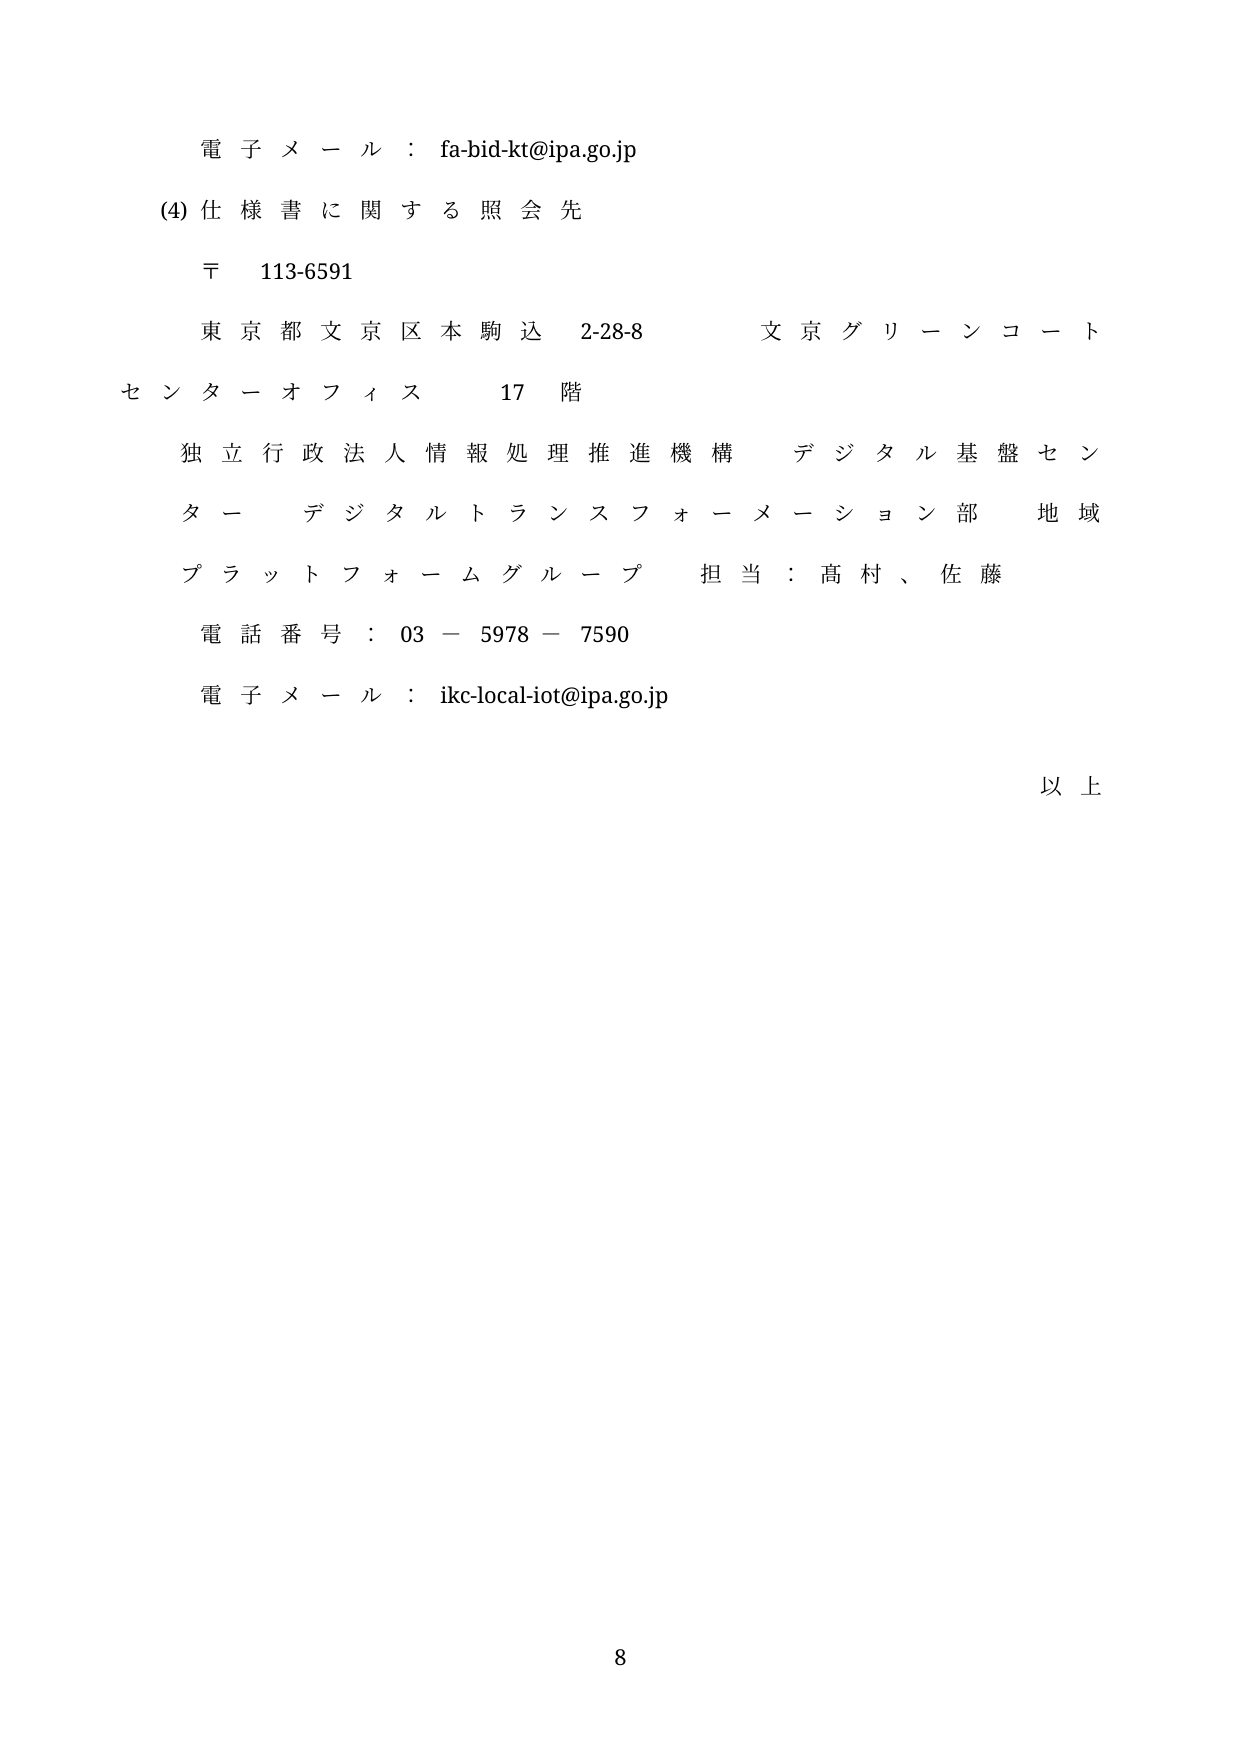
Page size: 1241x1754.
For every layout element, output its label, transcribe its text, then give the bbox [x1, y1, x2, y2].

text 東京都文京区本駒込2-28-8 文京グリーンコートセンターオフィス 17階 [120, 300, 1120, 421]
text 電子メール：ikc-local-iot@ipa.go.jp [120, 664, 1120, 724]
text 独立行政法人情報処理推進機構 デジタル基盤センター デジタルトランスフォーメーション部 地域プラットフォームグループ 担当：髙村、佐藤 [180, 421, 1120, 603]
text 以上 [120, 755, 1120, 815]
text 〒113-6591 [120, 239, 1120, 300]
text 電話番号：03－5978－7590 [120, 603, 1120, 664]
text 電子メール：fa-bid-kt@ipa.go.jp [120, 118, 1120, 179]
text (4) 仕様書に関する照会先 [140, 179, 1120, 239]
